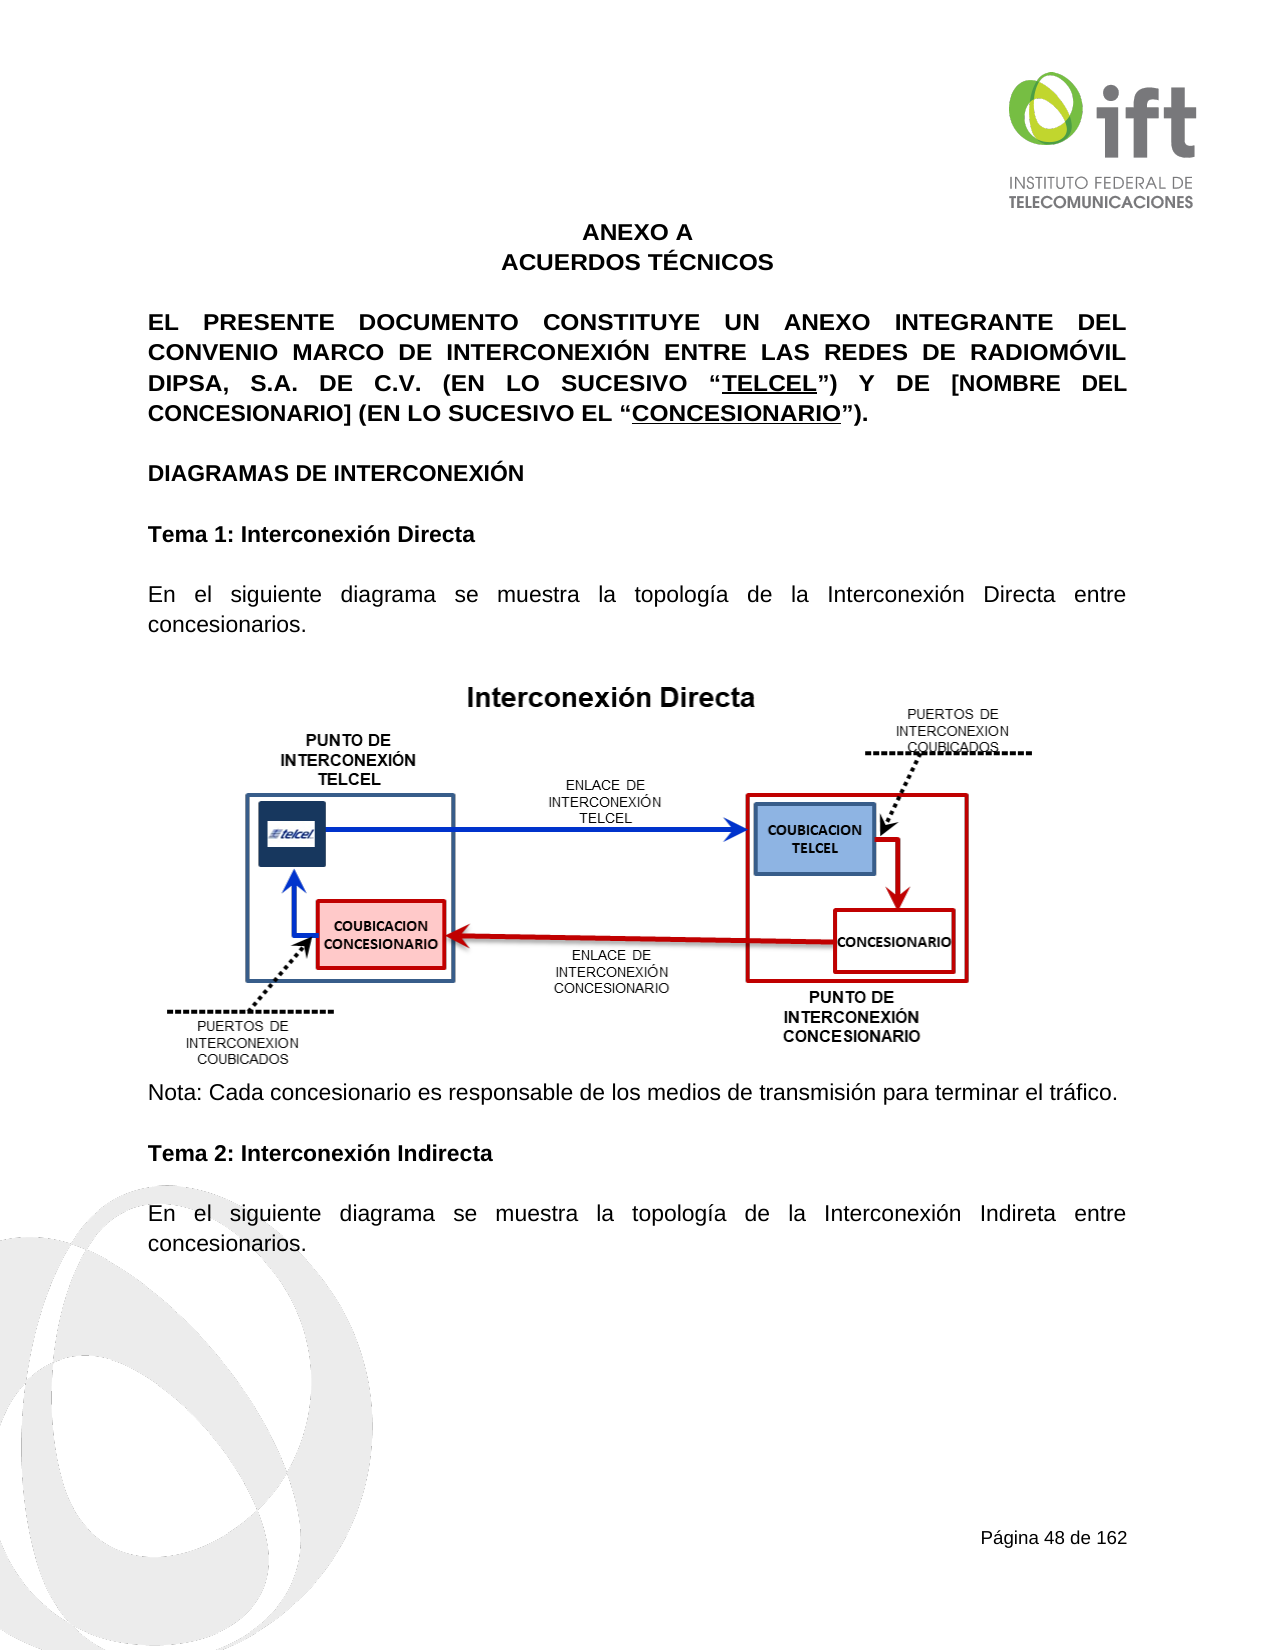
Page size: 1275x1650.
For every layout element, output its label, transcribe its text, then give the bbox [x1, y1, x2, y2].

picture [0, 0, 1272, 1650]
text ANEXO A [148, 218, 1127, 245]
text Tema 1: Interconexión Directa [148, 521, 1127, 547]
text Nota: Cada concesionario es responsable de los medios de transmisión para terminar el tráfico. [148, 1079, 1127, 1106]
text DIAGRAMAS DE INTERCONEXIÓN [148, 460, 1127, 487]
text ACUERDOS TÉCNICOS [148, 249, 1127, 275]
text En el siguiente diagrama se muestra la topología de la Interconexión Indireta entre concesionarios. [148, 1200, 1127, 1257]
text En el siguiente diagrama se muestra la topología de la Interconexión Directa entre concesionarios. [148, 581, 1127, 638]
text EL PRESENTE DOCUMENTO CONSTITUYE UN ANEXO INTEGRANTE DEL CONVENIO MARCO DE INTERCONEXIÓN ENTRE LAS REDES DE RADIOMÓVIL DIPSA, S.A. DE C.V. (EN LO SUCESIVO “TELCEL”) Y DE [NOMBRE DEL CONCESIONARIO] (EN LO SUCESIVO EL “CONCESIONARIO”). [148, 309, 1127, 426]
text Tema 2: Interconexión Indirecta [148, 1140, 1127, 1166]
